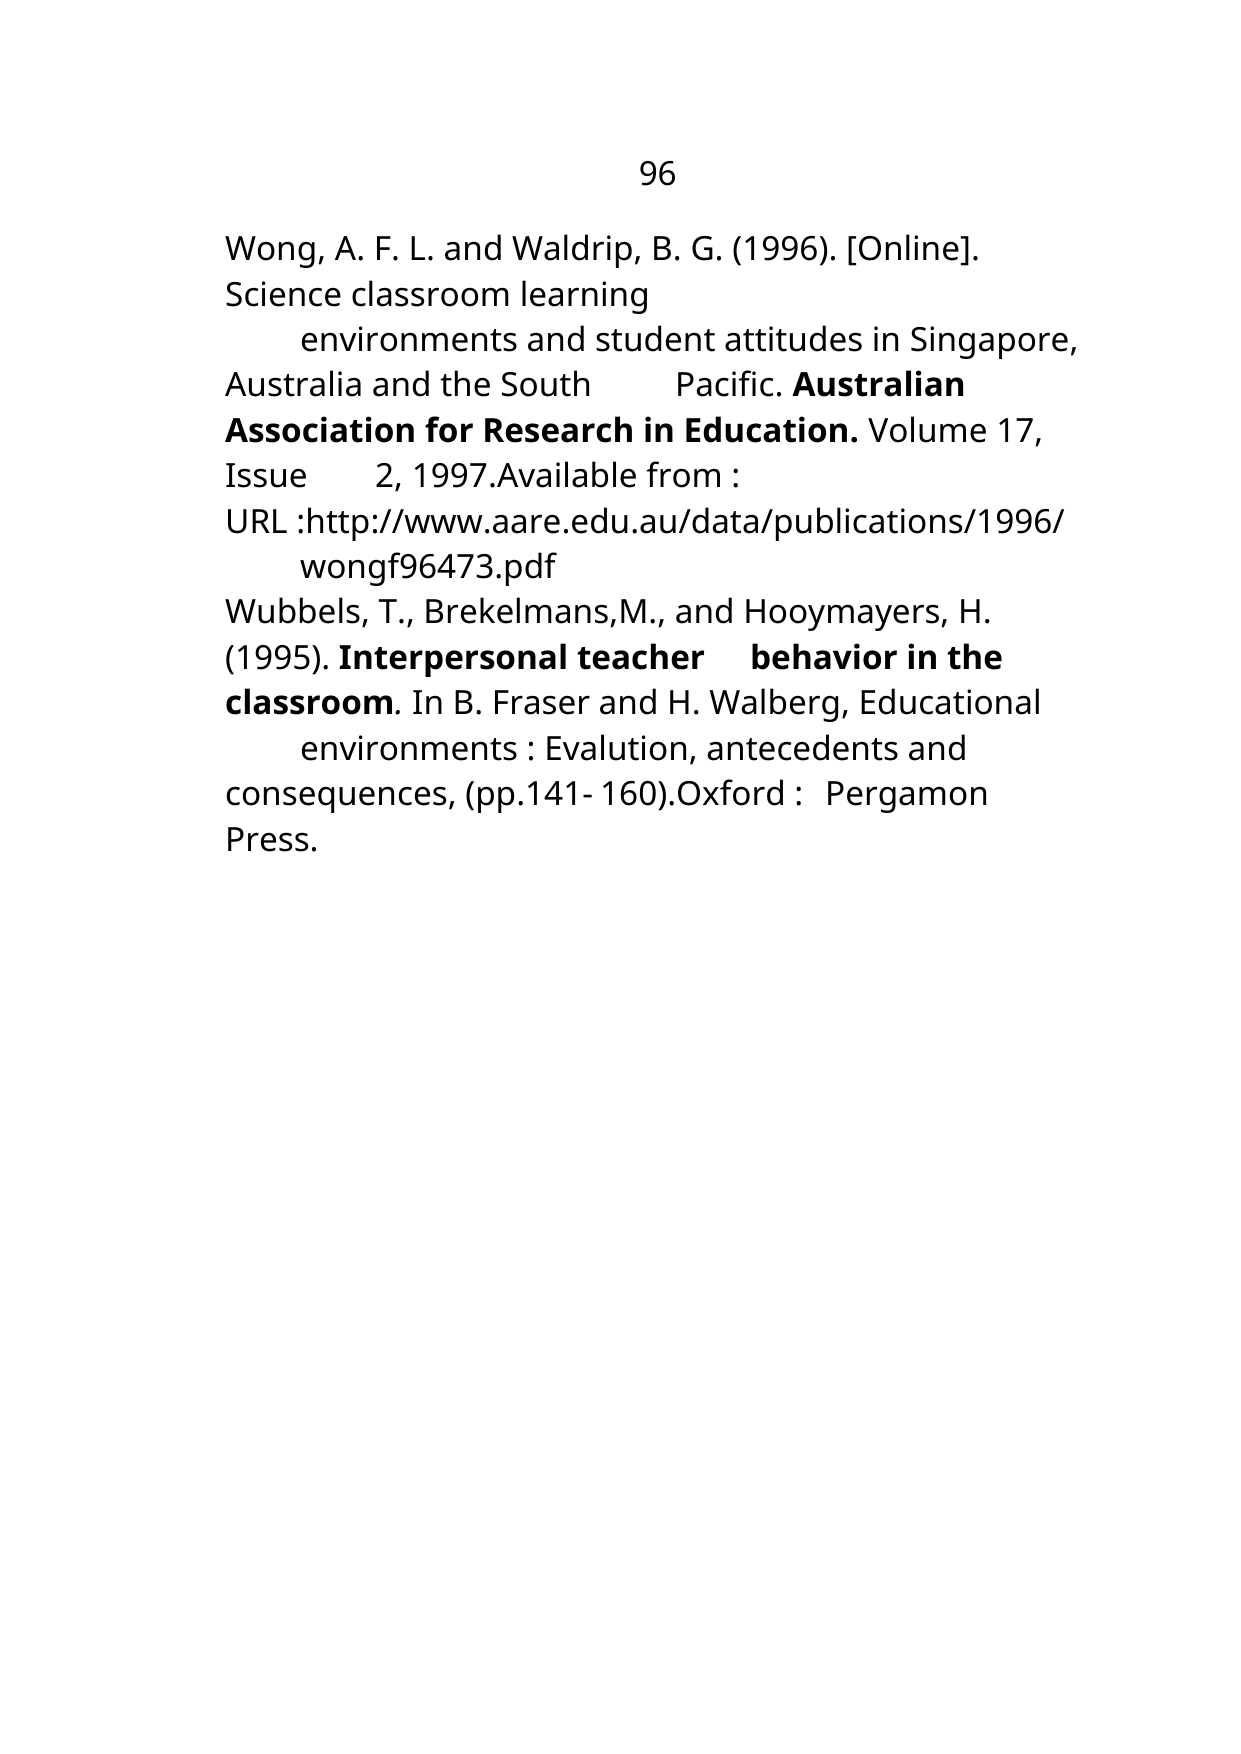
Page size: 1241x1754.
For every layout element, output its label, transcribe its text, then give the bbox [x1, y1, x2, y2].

subtitle wongf96473.pdf [225, 543, 1090, 588]
text Wubbels, T., Brekelmans,M., and Hooymayers, H. (1995). Interpersonal teacher behavior in the classroom. In B. Fraser and H. Walberg, Educational environments : Evalution, antecedents and consequences, (pp.141- 160).Oxford : Pergamon Press. [225, 588, 1090, 861]
subtitle environments and student attitudes in Singapore, Australia and the South Pacific. Australian Association for Research in Education. Volume 17, Issue 2, 1997.Available from : URL :http://www.aare.edu.au/data/publications/1996/ [225, 316, 1090, 543]
subtitle Wong, A. F. L. and Waldrip, B. G. (1996). [Online]. Science classroom learning [225, 225, 1090, 316]
